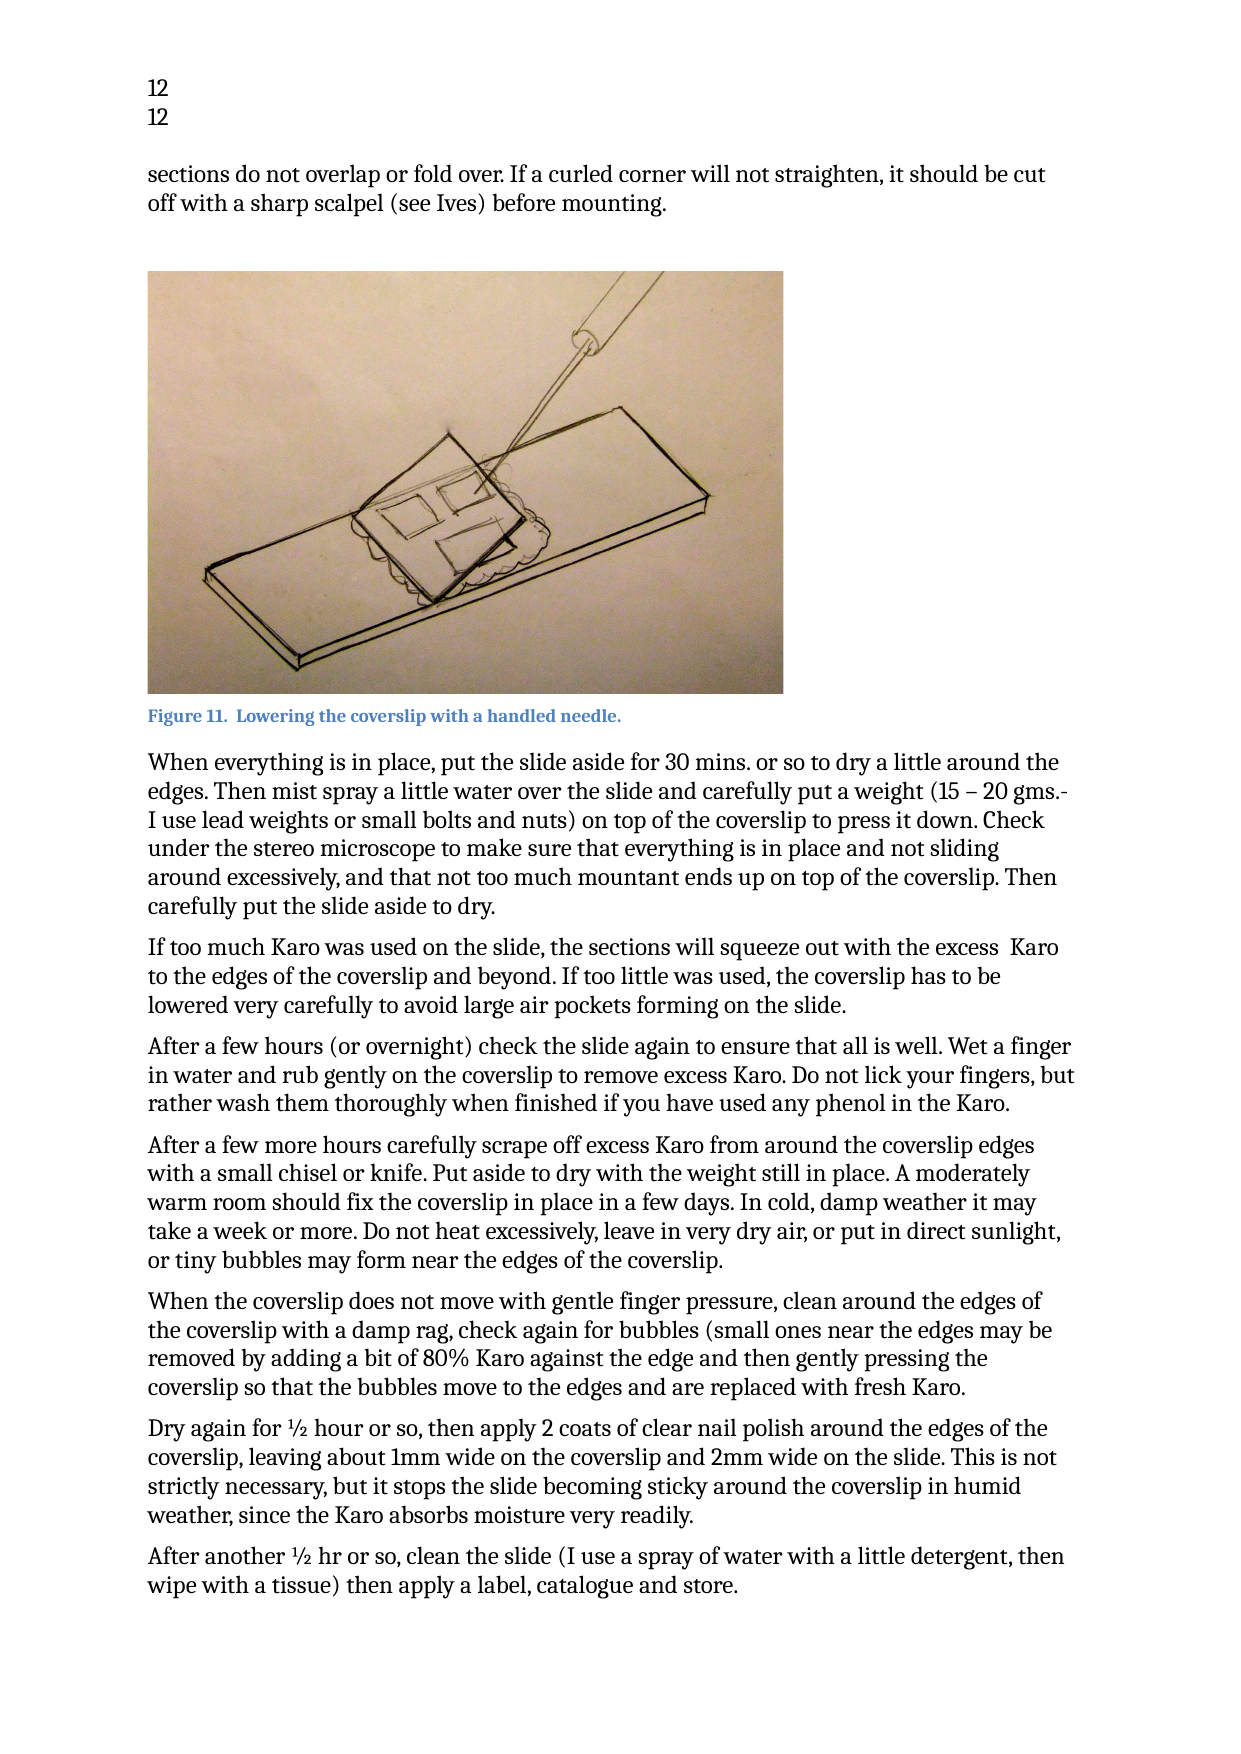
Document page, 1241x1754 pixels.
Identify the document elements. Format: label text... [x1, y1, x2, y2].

text When everything is in place, put the slide aside for 30 mins. or so to dry a little around the edges. Then mist spray a little water over the slide and carefully put a weight (15 – 20 gms.- I use lead weights or small bolts and nuts) on top of the coverslip to press it down. Check under the stereo microscope to make sure that everything is in place and not sliding around excessively, and that not too much mountant ends up on top of the coverslip. Then carefully put the slide aside to dry. [148, 748, 1078, 921]
text After a few more hours carefully scrape off excess Karo from around the coverslip edges with a small chisel or knife. Put aside to dry with the weight still in place. A moderately warm room should fix the coverslip in place in a few days. In cold, damp weather it may take a week or more. Do not heat excessively, leave in very dry air, or put in direct sunlight, or tiny bubbles may form near the edges of the coverslip. [148, 1131, 1078, 1274]
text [148, 160, 1078, 218]
picture [147, 271, 784, 694]
text When the coverslip does not move with gentle finger pressure, clean around the edges of the coverslip with a damp rag, check again for bubbles (small ones near the edges may be removed by adding a bit of 80% Karo against the edge and then gently pressing the coverslip so that the bubbles move to the edges and are replaced with fresh Karo. [148, 1287, 1078, 1402]
text If too much Karo was used on the slide, the sections will squeeze out with the excess Karo to the edges of the coverslip and beyond. If too little was used, the coverslip has to be lowered very carefully to avoid large air pockets forming on the slide. [148, 933, 1078, 1019]
text Figure 11. Lowering the coverslip with a handled needle. [148, 706, 1078, 727]
text After another ½ hr or so, clean the slide (I use a spray of water with a little detergent, then wipe with a tissue) then apply a label, catalogue and store. [148, 1542, 1078, 1599]
text After a few hours (or overnight) check the slide again to ensure that all is well. Wet a finger in water and rub gently on the coverslip to remove excess Karo. Do not lick your fingers, but rather wash them thoroughly when finished if you have used any phenol in the Karo. [148, 1032, 1078, 1118]
text Dry again for ½ hour or so, then apply 2 coats of clear nail polish around the edges of the coverslip, leaving about 1mm wide on the coverslip and 2mm wide on the slide. This is not strictly necessary, but it stops the slide becoming sticky around the coverslip in humid weather, since the Karo absorbs moisture very readily. [148, 1414, 1078, 1529]
